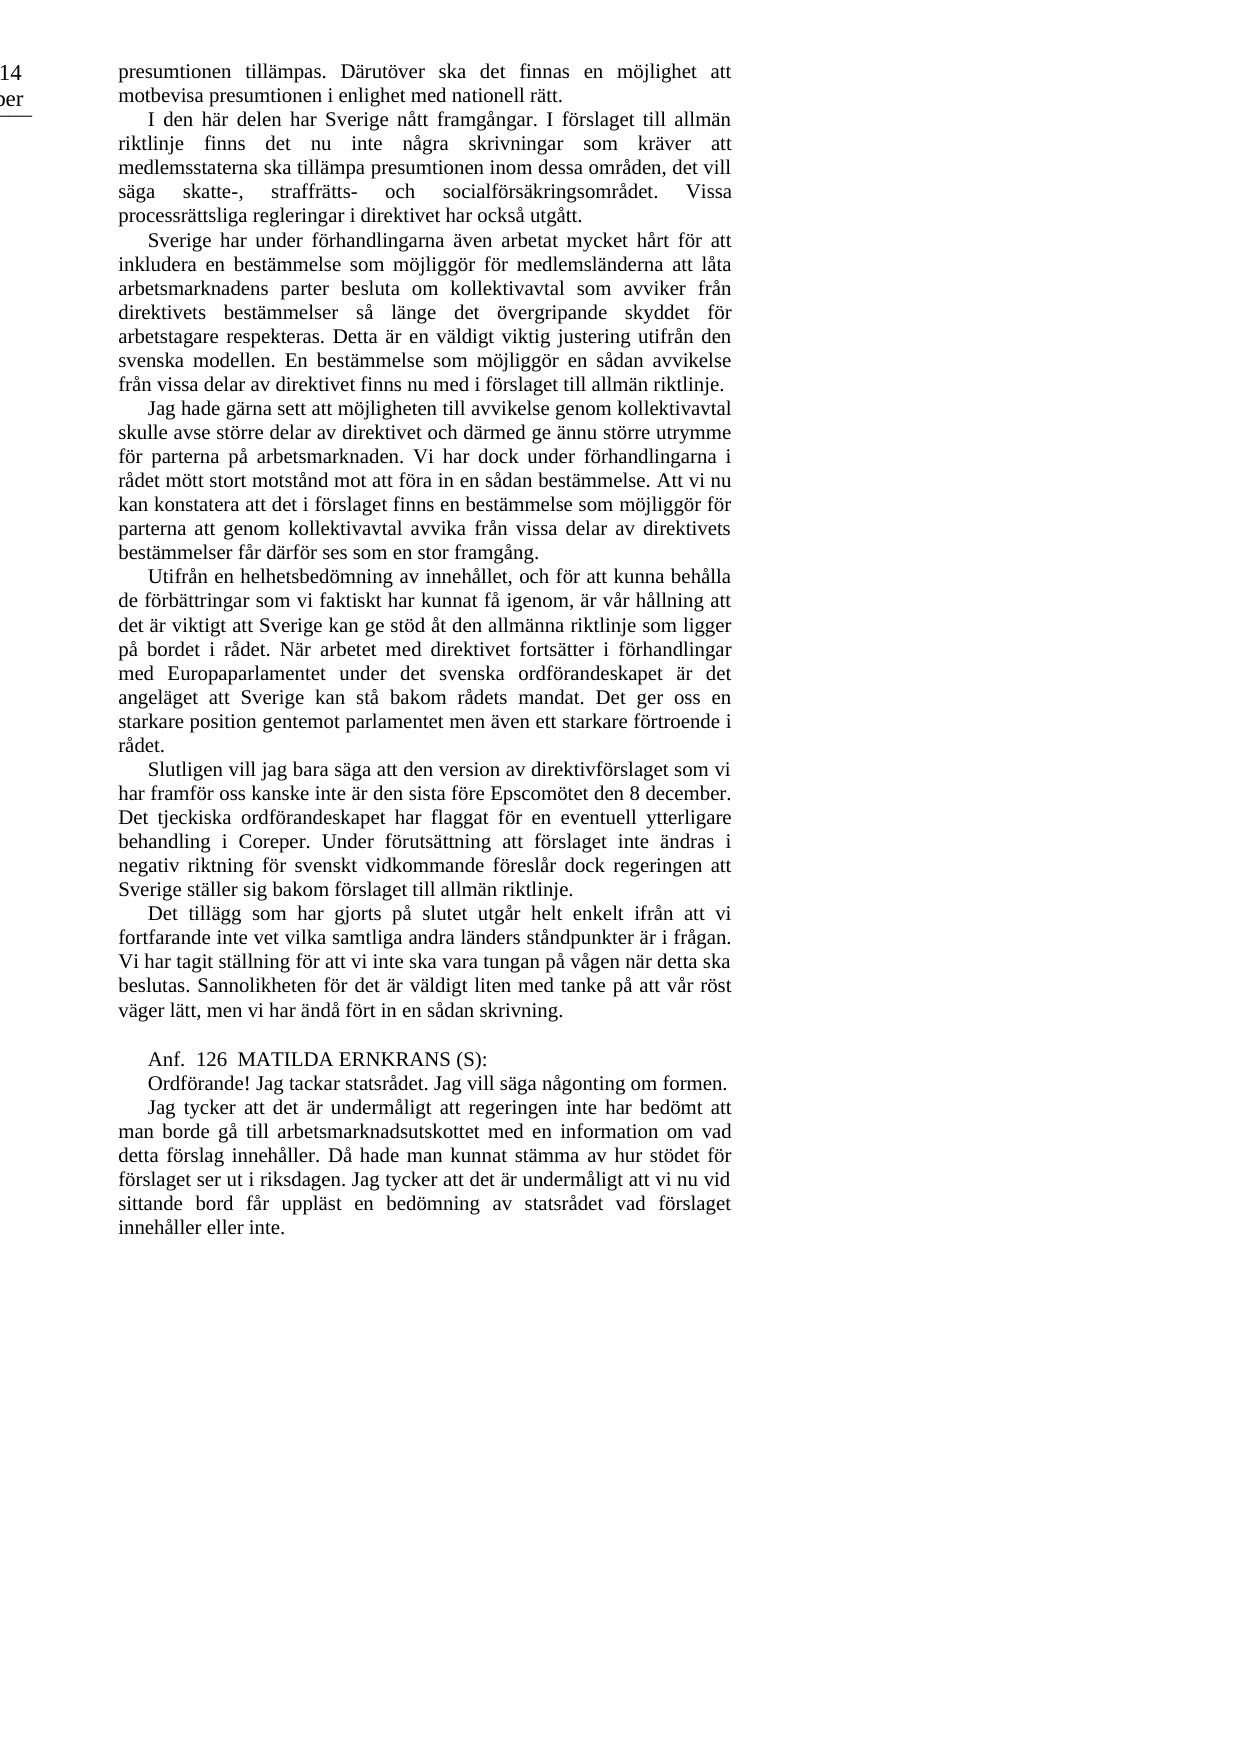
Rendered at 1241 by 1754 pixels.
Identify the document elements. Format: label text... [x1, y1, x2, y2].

text Slutligen vill jag bara säga att den version av direktivförslaget som vi har framför oss kanske inte är den sista före Epscomötet den 8 december. Det tjeckiska ordförandeskapet har flaggat för en eventuell ytterligare behandling i Coreper. Under förutsättning att förslaget inte ändras i negativ riktning för svenskt vidkommande föreslår dock regeringen att Sverige ställer sig bakom förslaget till allmän riktlinje. [118, 757, 732, 901]
text Sverige har under förhandlingarna även arbetat mycket hårt för att inkludera en bestämmelse som möjliggör för medlemsländerna att låta arbetsmarknadens parter besluta om kollektivavtal som avviker från direktivets bestämmelser så länge det övergripande skyddet för arbetstagare respekteras. Detta är en väldigt viktig justering utifrån den svenska modellen. En bestämmelse som möjliggör en sådan avvikelse från vissa delar av direktivet finns nu med i förslaget till allmän riktlinje. [118, 227, 732, 396]
text Utifrån en helhetsbedömning av innehållet, och för att kunna behålla de förbättringar som vi faktiskt har kunnat få igenom, är vår hållning att det är viktigt att Sverige kan ge stöd åt den allmänna riktlinje som ligger på bordet i rådet. När arbetet med direktivet fortsätter i förhandlingar med Europaparlamentet under det svenska ordförandeskapet är det angeläget att Sverige kan stå bakom rådets mandat. Det ger oss en starkare position gentemot parlamentet men även ett starkare förtroende i rådet. [118, 564, 732, 757]
subtitle Anf. 126 MATILDA ERNKRANS (S): [148, 1047, 732, 1071]
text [118, 59, 732, 107]
text Ordförande! Jag tackar statsrådet. Jag vill säga någonting om formen. [118, 1071, 732, 1095]
text Jag hade gärna sett att möjligheten till avvikelse genom kollektivavtal skulle avse större delar av direktivet och därmed ge ännu större utrymme för parterna på arbetsmarknaden. Vi har dock under förhandlingarna i rådet mött stort motstånd mot att föra in en sådan bestämmelse. Att vi nu kan konstatera att det i förslaget finns en bestämmelse som möjliggör för parterna att genom kollektivavtal avvika från vissa delar av direktivets bestämmelser får därför ses som en stor framgång. [118, 396, 732, 564]
text Jag tycker att det är undermåligt att regeringen inte har bedömt att man borde gå till arbetsmarknadsutskottet med en information om vad detta förslag innehåller. Då hade man kunnat stämma av hur stödet för förslaget ser ut i riksdagen. Jag tycker att det är undermåligt att vi nu vid sittande bord får uppläst en bedömning av statsrådet vad förslaget innehåller eller inte. [118, 1095, 732, 1239]
text I den här delen har Sverige nått framgångar. I förslaget till allmän riktlinje finns det nu inte några skrivningar som kräver att medlemsstaterna ska tillämpa presumtionen inom dessa områden, det vill säga skatte-, straffrätts- och socialförsäkringsområdet. Vissa processrättsliga regleringar i direktivet har också utgått. [118, 107, 732, 227]
text Det tillägg som har gjorts på slutet utgår helt enkelt ifrån att vi fortfarande inte vet vilka samtliga andra länders ståndpunkter är i frågan. Vi har tagit ställning för att vi inte ska vara tungan på vågen när detta ska beslutas. Sannolikheten för det är väldigt liten med tanke på att vår röst väger lätt, men vi har ändå fört in en sådan skrivning. [118, 901, 732, 1022]
